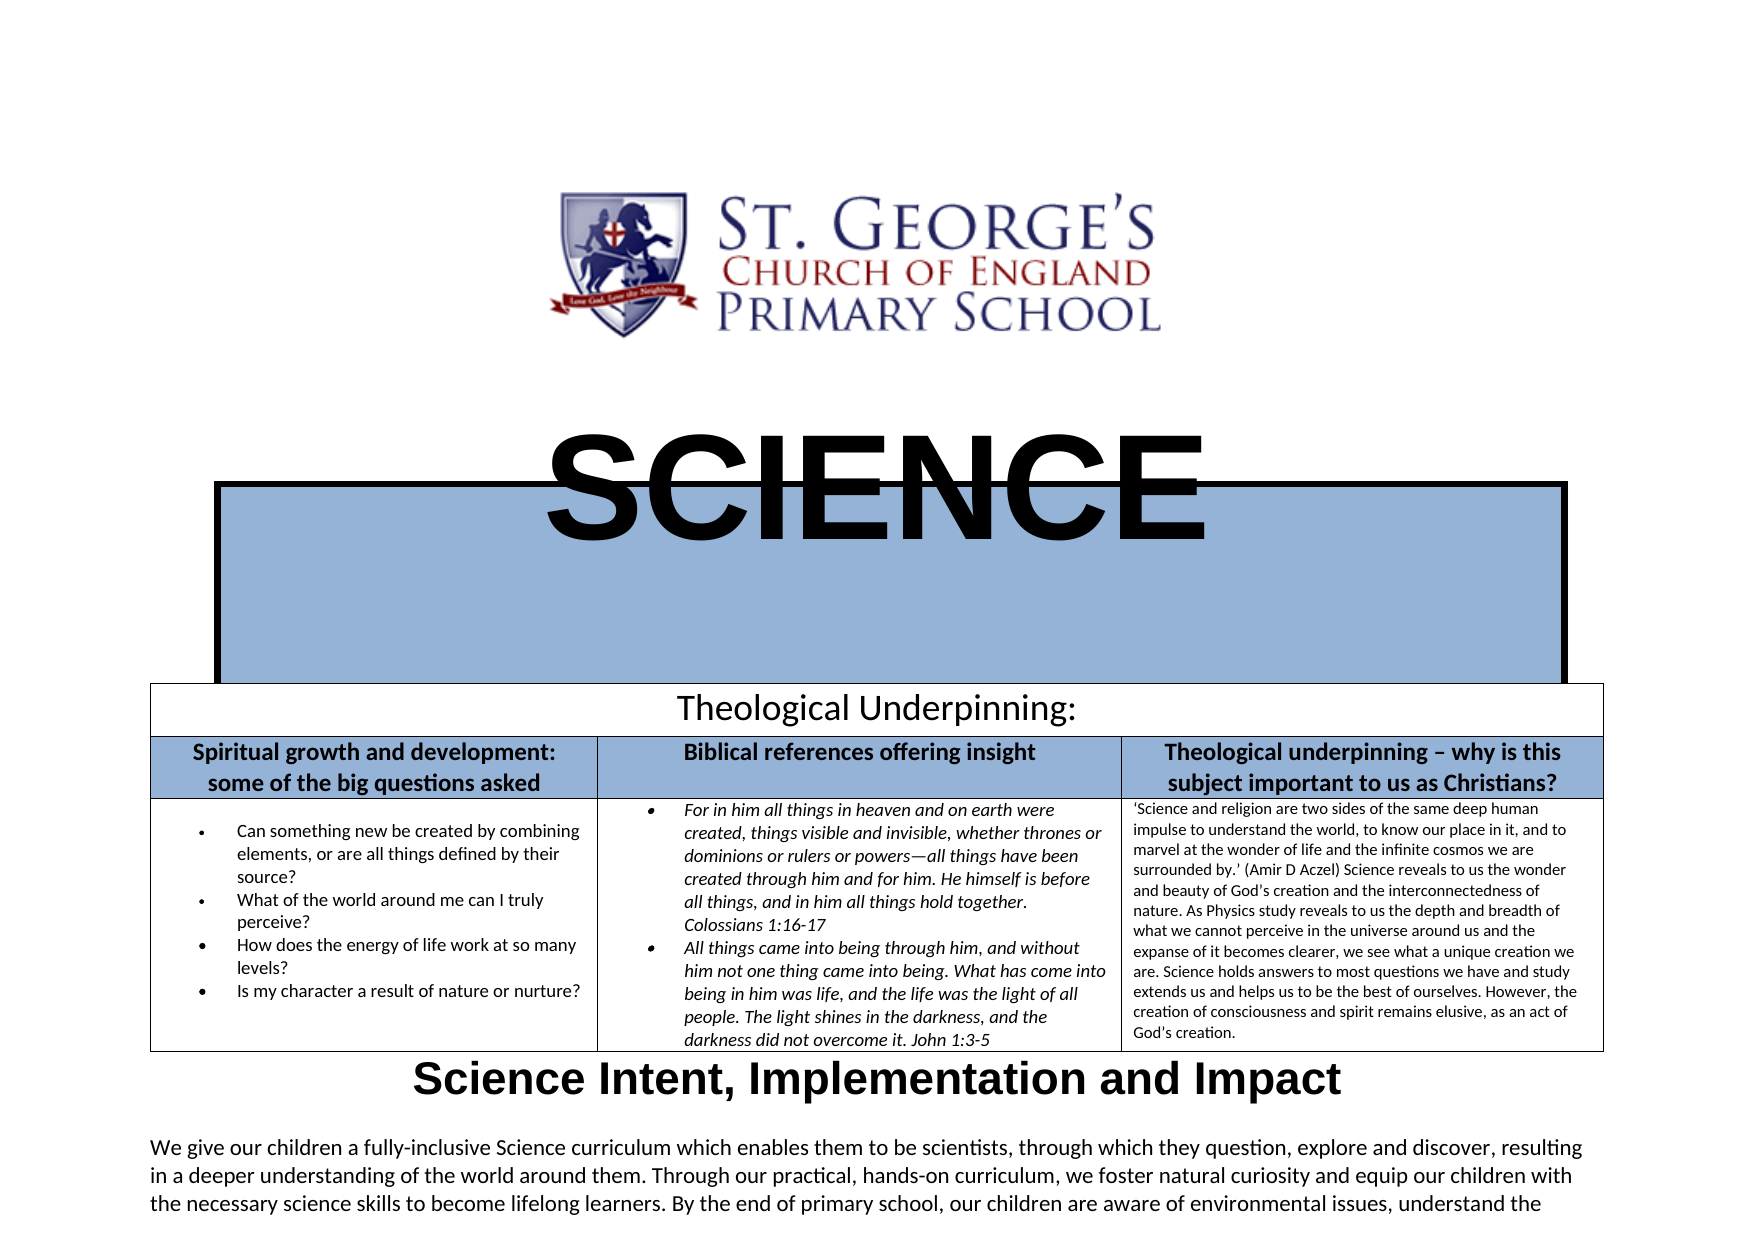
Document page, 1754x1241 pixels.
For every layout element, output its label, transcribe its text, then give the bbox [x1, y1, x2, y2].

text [150, 1133, 1604, 1217]
table_cell Can something new be created by combining elements, or are all things defined by their source? What of the world around me can I truly perceive? How does the energy of life work at so many levels? Is my character a result of nature or nurture? [151, 799, 597, 1051]
picture [542, 191, 1178, 339]
table_cell ‘Science and religion are two sides of the same deep human impulse to understand the world, to know our place in it, and to marvel at the wonder of life and the infinite cosmos we are surrounded by.’ (Amir D Aczel) Science reveals to us the wonder and beauty of God’s creation and the interconnectedness of nature. As Physics study reveals to us the depth and breadth of what we cannot perceive in the universe around us and the expanse of it becomes clearer, we see what a unique creation we are. Science holds answers to most questions we have and study extends us and helps us to be the best of ourselves. However, the creation of consciousness and spirit remains elusive, as an act of God’s creation. [1122, 799, 1603, 1051]
table_cell For in him all things in heaven and on earth were created, things visible and invisible, whether thrones or dominions or rulers or powers—all things have been created through him and for him. He himself is before all things, and in him all things hold together. Colossians 1:16-17 All things came into being through him, and without him not one thing came into being. What has come into being in him was life, and the life was the light of all people. The light shines in the darkness, and the darkness did not overcome it. John 1:3-5 [598, 799, 1121, 1051]
table_cell Spiritual growth and development: some of the big questions asked [151, 737, 597, 798]
table_cell Theological underpinning – why is this subject important to us as Christians? [1122, 737, 1603, 798]
text Science Intent, Implementation and Impact [150, 1052, 1604, 1104]
table_cell Biblical references offering insight [598, 737, 1121, 798]
table_header Theological Underpinning: [151, 684, 1603, 736]
text SCIENCE [150, 399, 1604, 571]
